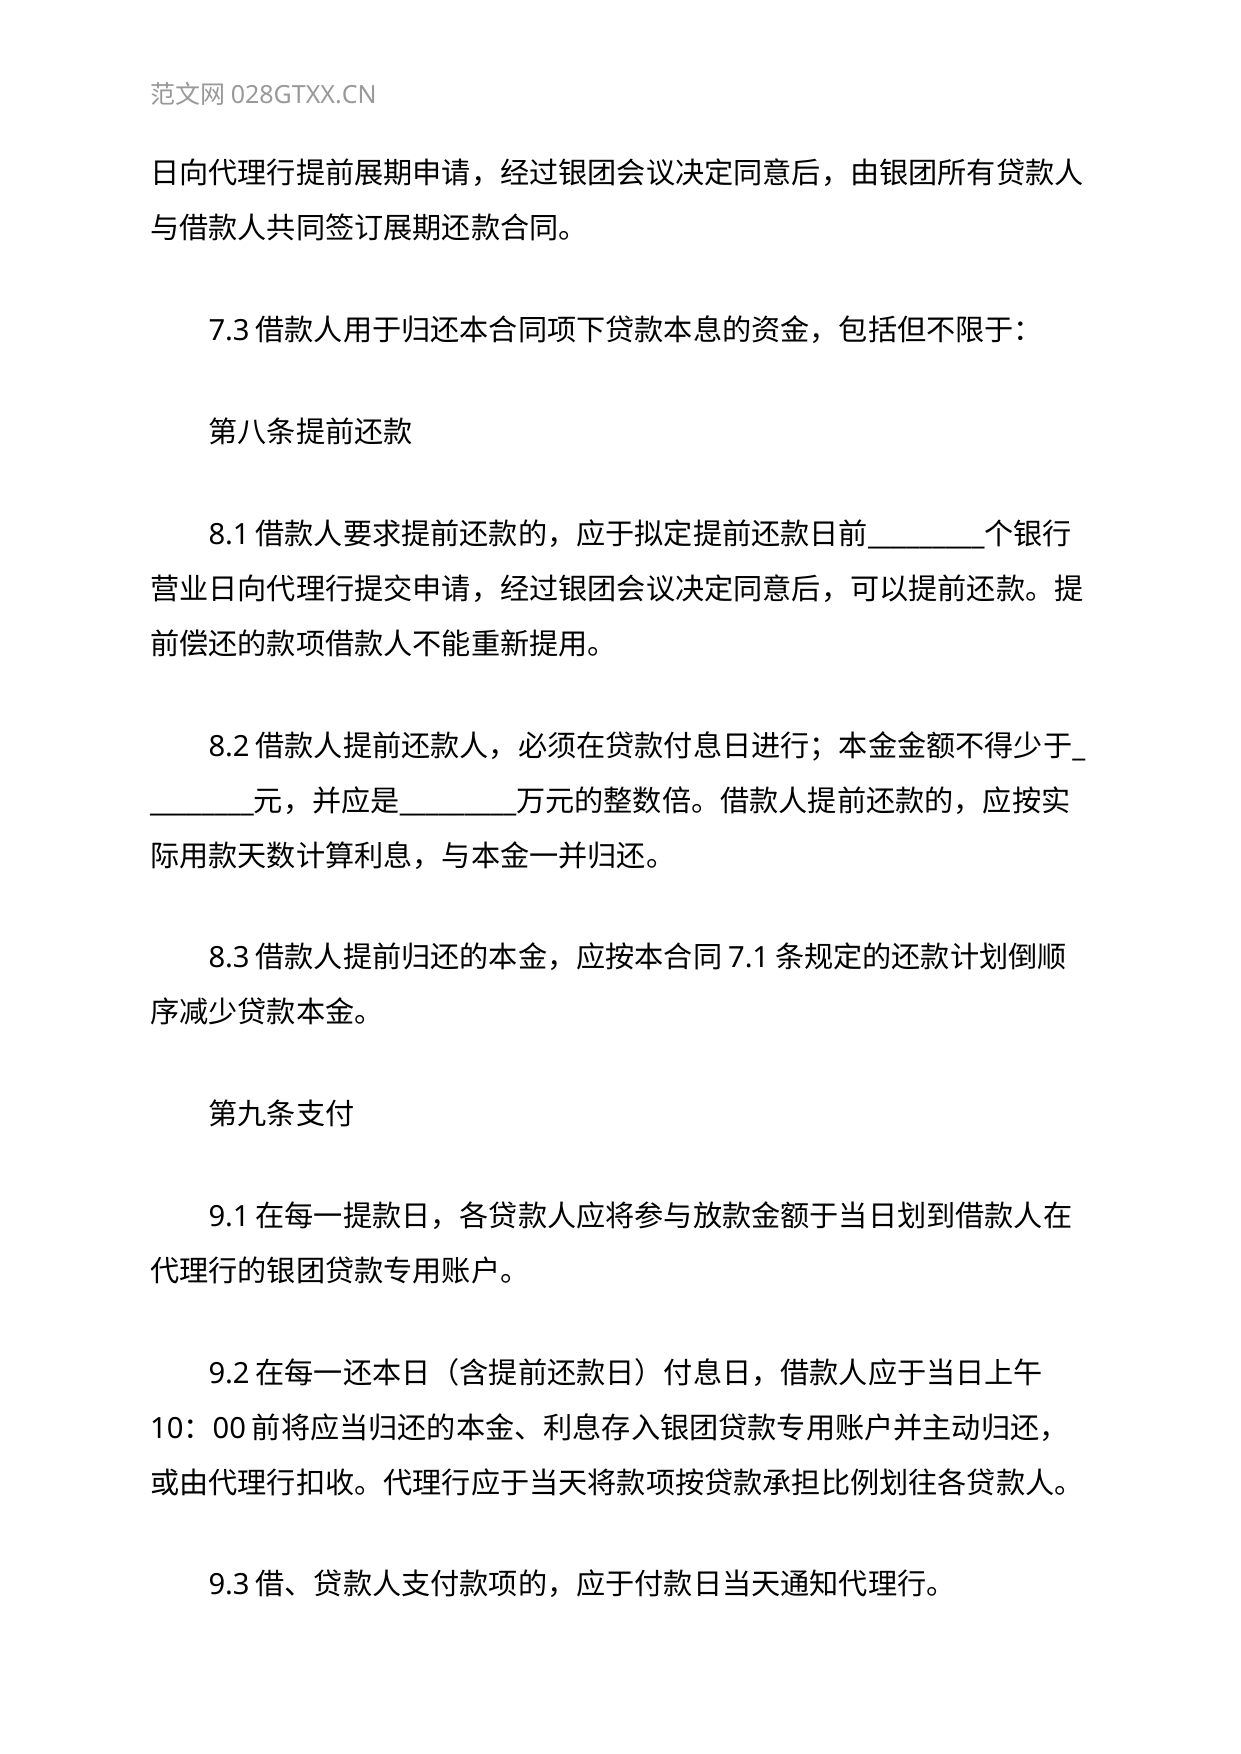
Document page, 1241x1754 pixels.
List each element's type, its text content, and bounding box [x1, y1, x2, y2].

text 9.3借、贷款人支付款项的，应于付款日当天通知代理行。 [150, 1561, 1090, 1603]
text 8.3借款人提前归还的本金，应按本合同7.1条规定的还款计划倒顺序减少贷款本金。 [150, 934, 1090, 1031]
text 9.1在每一提款日，各贷款人应将参与放款金额于当日划到借款人在代理行的银团贷款专用账户。 [150, 1192, 1090, 1290]
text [150, 150, 1090, 247]
text 8.1借款人要求提前还款的，应于拟定提前还款日前_________个银行营业日向代理行提交申请，经过银团会议决定同意后，可以提前还款。提前偿还的款项借款人不能重新提用。 [150, 510, 1090, 663]
text 7.3借款人用于归还本合同项下贷款本息的资金，包括但不限于： [150, 307, 1090, 349]
text 8.2借款人提前还款人，必须在贷款付息日进行；本金金额不得少于_________元，并应是_________万元的整数倍。借款人提前还款的，应按实际用款天数计算利息，与本金一并归还。 [150, 722, 1090, 874]
text 第八条提前还款 [150, 409, 1090, 451]
text 第九条支付 [150, 1091, 1090, 1133]
text 9.2在每一还本日（含提前还款日）付息日，借款人应于当日上午10：00前将应当归还的本金、利息存入银团贷款专用账户并主动归还，或由代理行扣收。代理行应于当天将款项按贷款承担比例划往各贷款人。 [150, 1349, 1090, 1501]
